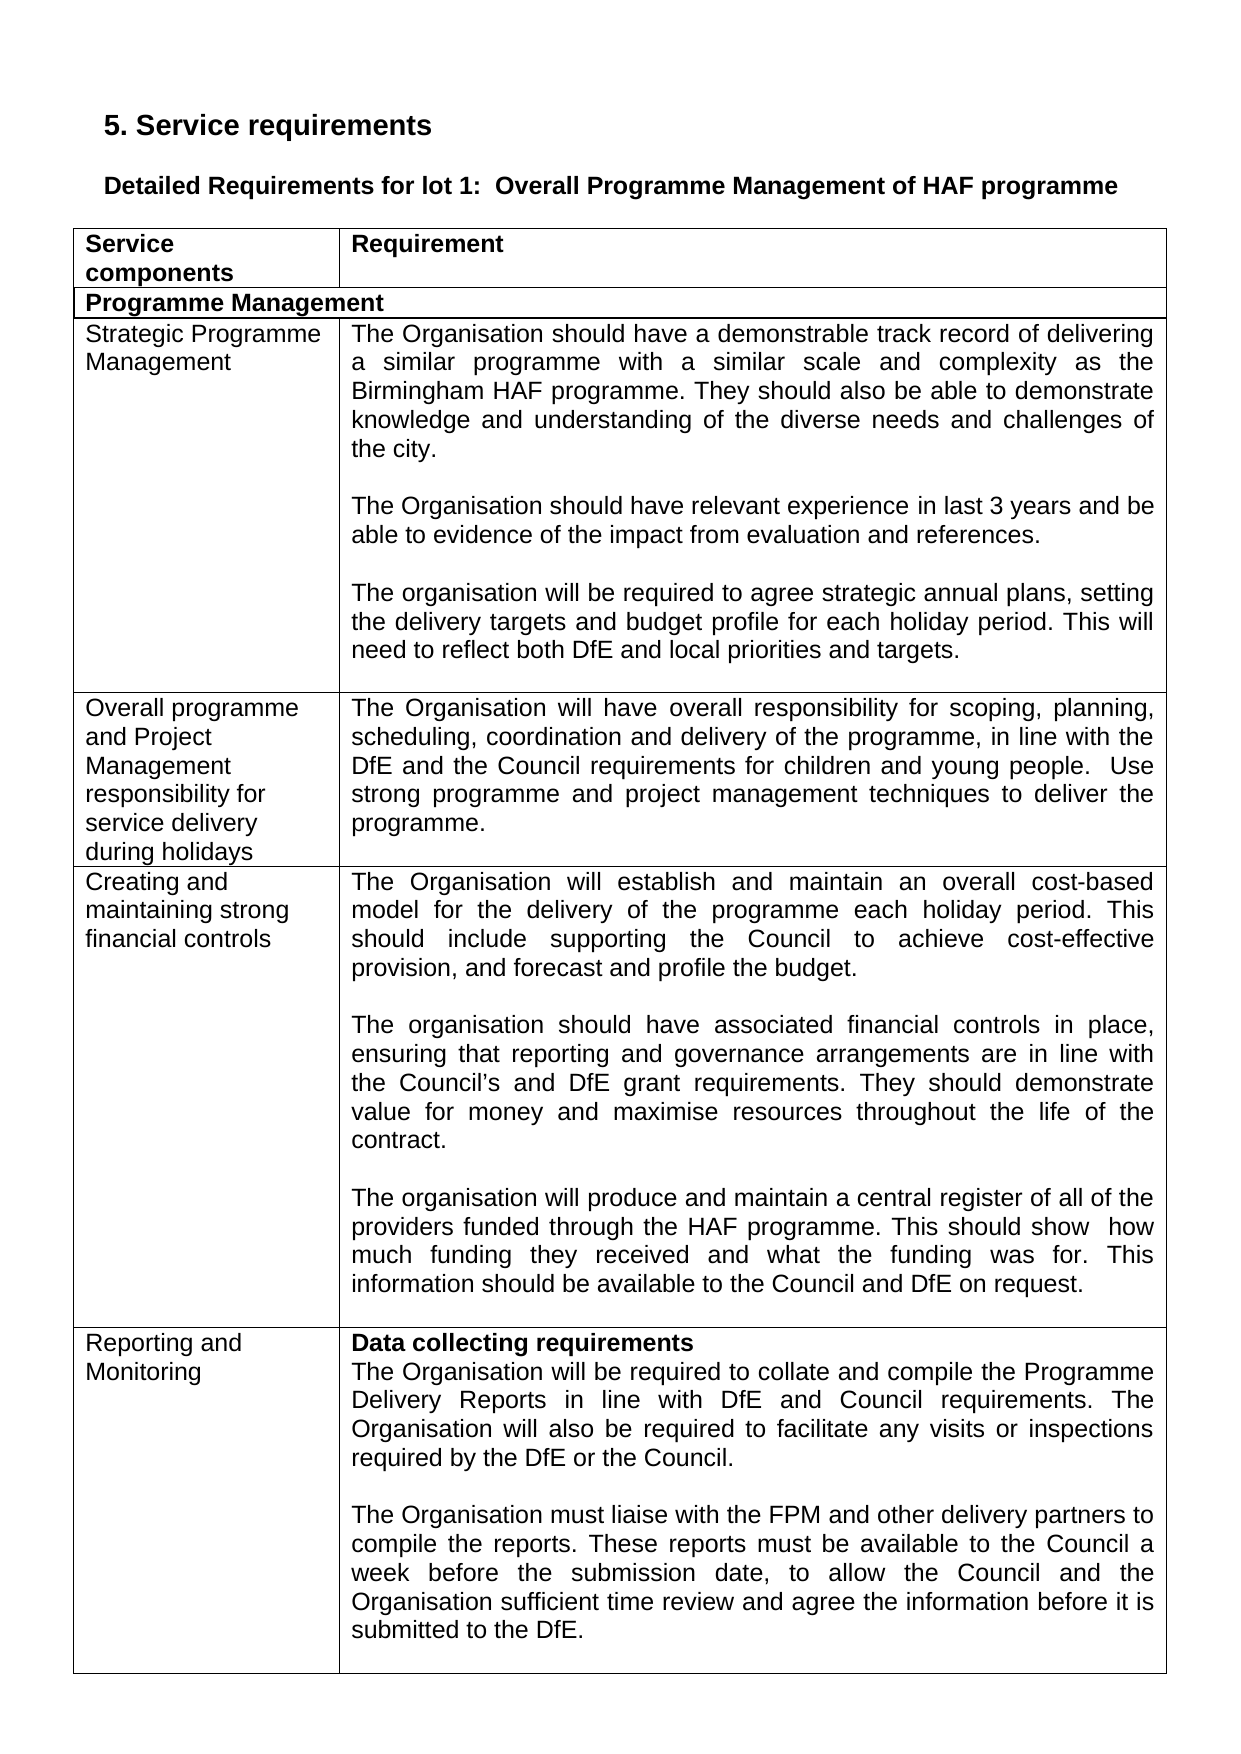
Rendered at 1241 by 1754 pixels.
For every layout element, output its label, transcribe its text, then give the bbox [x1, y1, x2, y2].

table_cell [340, 1328, 1166, 1673]
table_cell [74, 1328, 339, 1673]
table_cell Creating and maintaining strong financial controls [74, 867, 339, 1327]
text 5. Service requirements [103, 108, 1167, 142]
table_cell The Organisation will establish and maintain an overall cost-based model for the delivery of the programme each holiday period. This should include supporting the Council to achieve cost-effective provision, and forecast and profile the budget. The organisation should have associated financial controls in place, ensuring that reporting and governance arrangements are in line with the Council’s and DfE grant requirements. They should demonstrate value for money and maximise resources throughout the life of the contract. The organisation will produce and maintain a central register of all of the providers funded through the HAF programme. This should show how much funding they received and what the funding was for. This information should be available to the Council and DfE on request. [340, 867, 1166, 1327]
table_cell The Organisation should have a demonstrable track record of delivering a similar programme with a similar scale and complexity as the Birmingham HAF programme. They should also be able to demonstrate knowledge and understanding of the diverse needs and challenges of the city. The Organisation should have relevant experience in last 3 years and be able to evidence of the impact from evaluation and references. The organisation will be required to agree strategic annual plans, setting the delivery targets and budget profile for each holiday period. This will need to reflect both DfE and local priorities and targets. [340, 319, 1166, 692]
table_cell The Organisation will have overall responsibility for scoping, planning, scheduling, coordination and delivery of the programme, in line with the DfE and the Council requirements for children and young people. Use strong programme and project management techniques to deliver the programme. [340, 693, 1166, 866]
table_header Requirement [340, 229, 1166, 287]
table_cell Programme Management [75, 288, 1166, 317]
table_cell Overall programme and Project Management responsibility for service delivery during holidays [74, 693, 339, 866]
text Detailed Requirements for lot 1: Overall Programme Management of HAF programme [103, 171, 1167, 199]
table_cell Strategic Programme Management [74, 319, 339, 692]
table_header Service components [74, 229, 339, 287]
